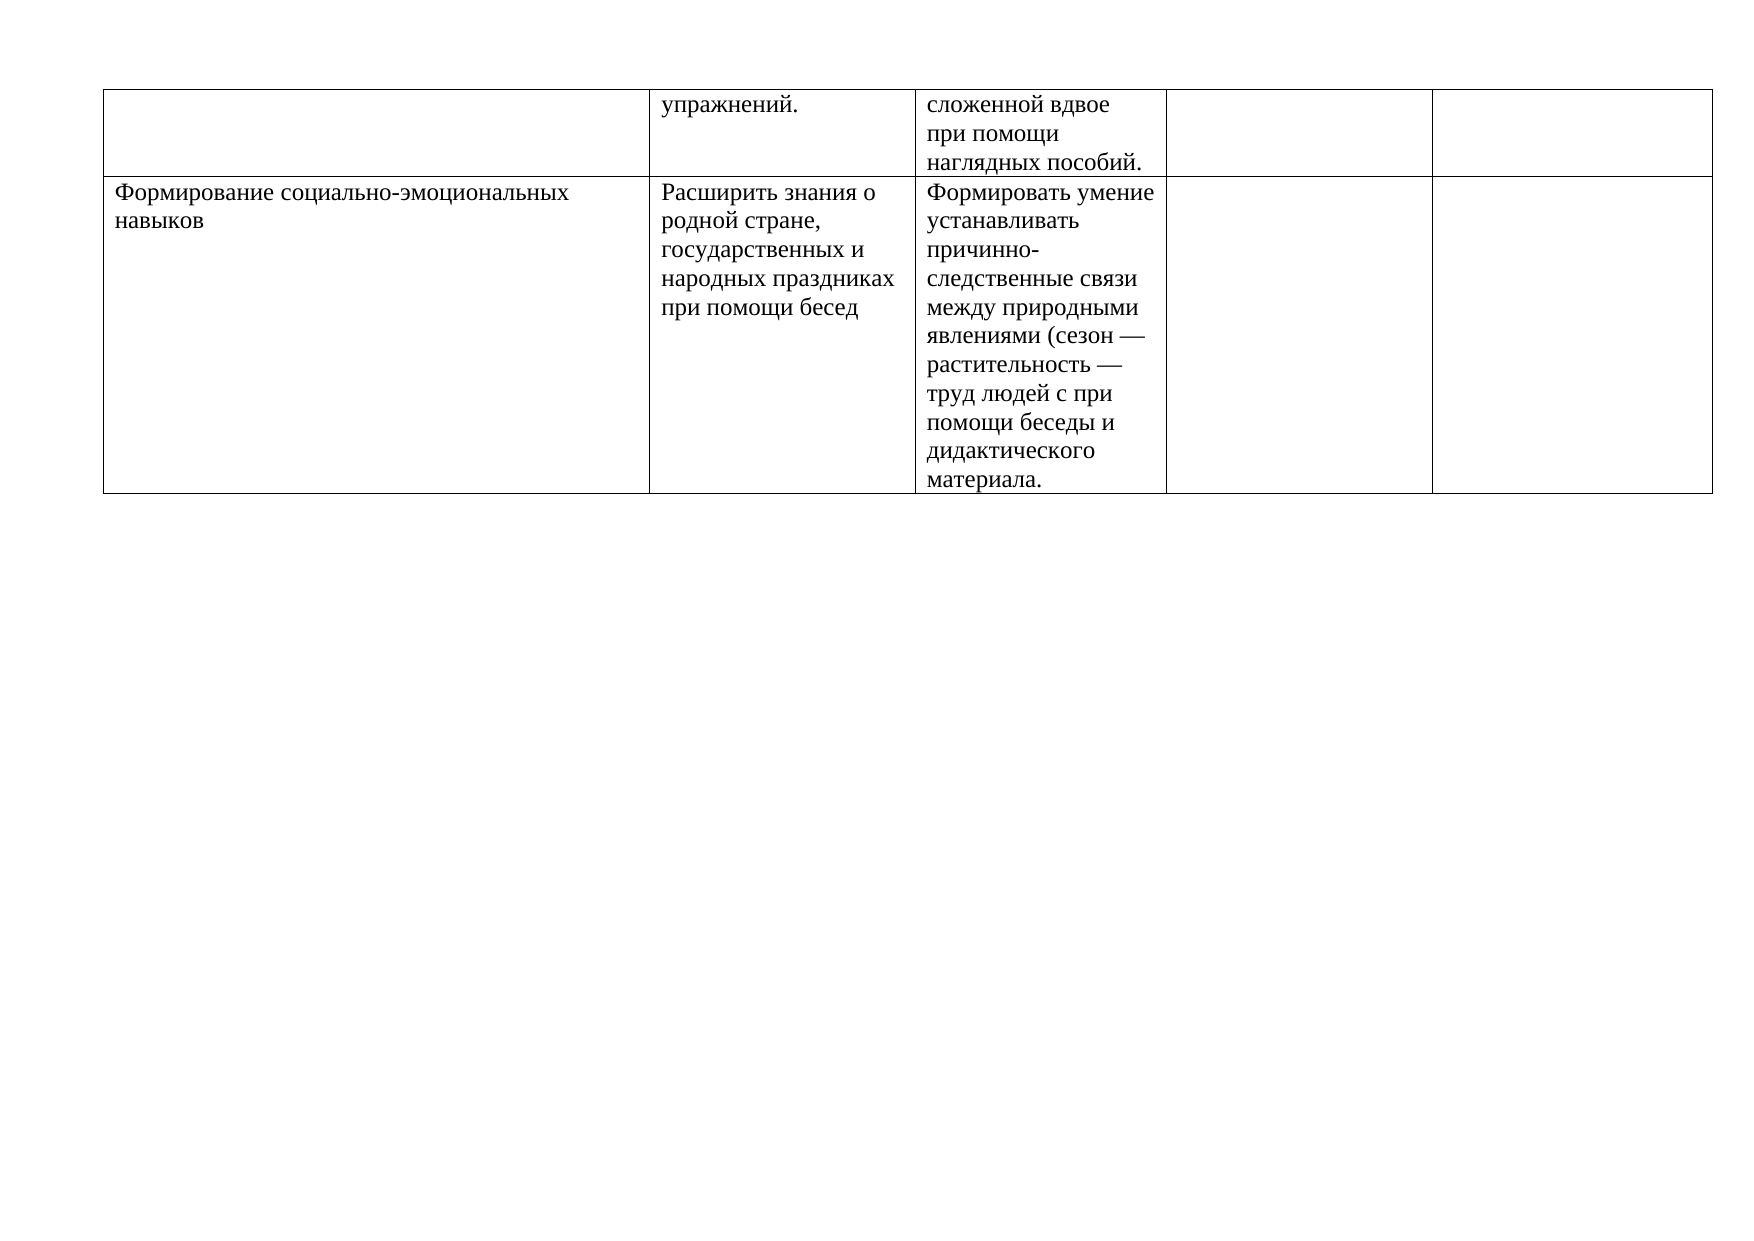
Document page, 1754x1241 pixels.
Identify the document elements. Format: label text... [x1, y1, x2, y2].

table_cell Расширить знания о родной стране, государственных и народных праздниках при помощи бесед [650, 177, 915, 493]
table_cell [916, 90, 1166, 176]
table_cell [650, 90, 915, 176]
table_cell [1167, 90, 1432, 176]
table_cell Формирование социально-эмоциональных навыков [104, 177, 649, 493]
table_cell [1433, 177, 1712, 493]
table_cell [1433, 90, 1712, 176]
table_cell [104, 90, 649, 176]
table_cell [1167, 177, 1432, 493]
table_cell Формировать умение устанавливать причинно-следственные связи между природными явлениями (сезон — растительность — труд людей с при помощи беседы и дидактического материала. [916, 177, 1166, 493]
